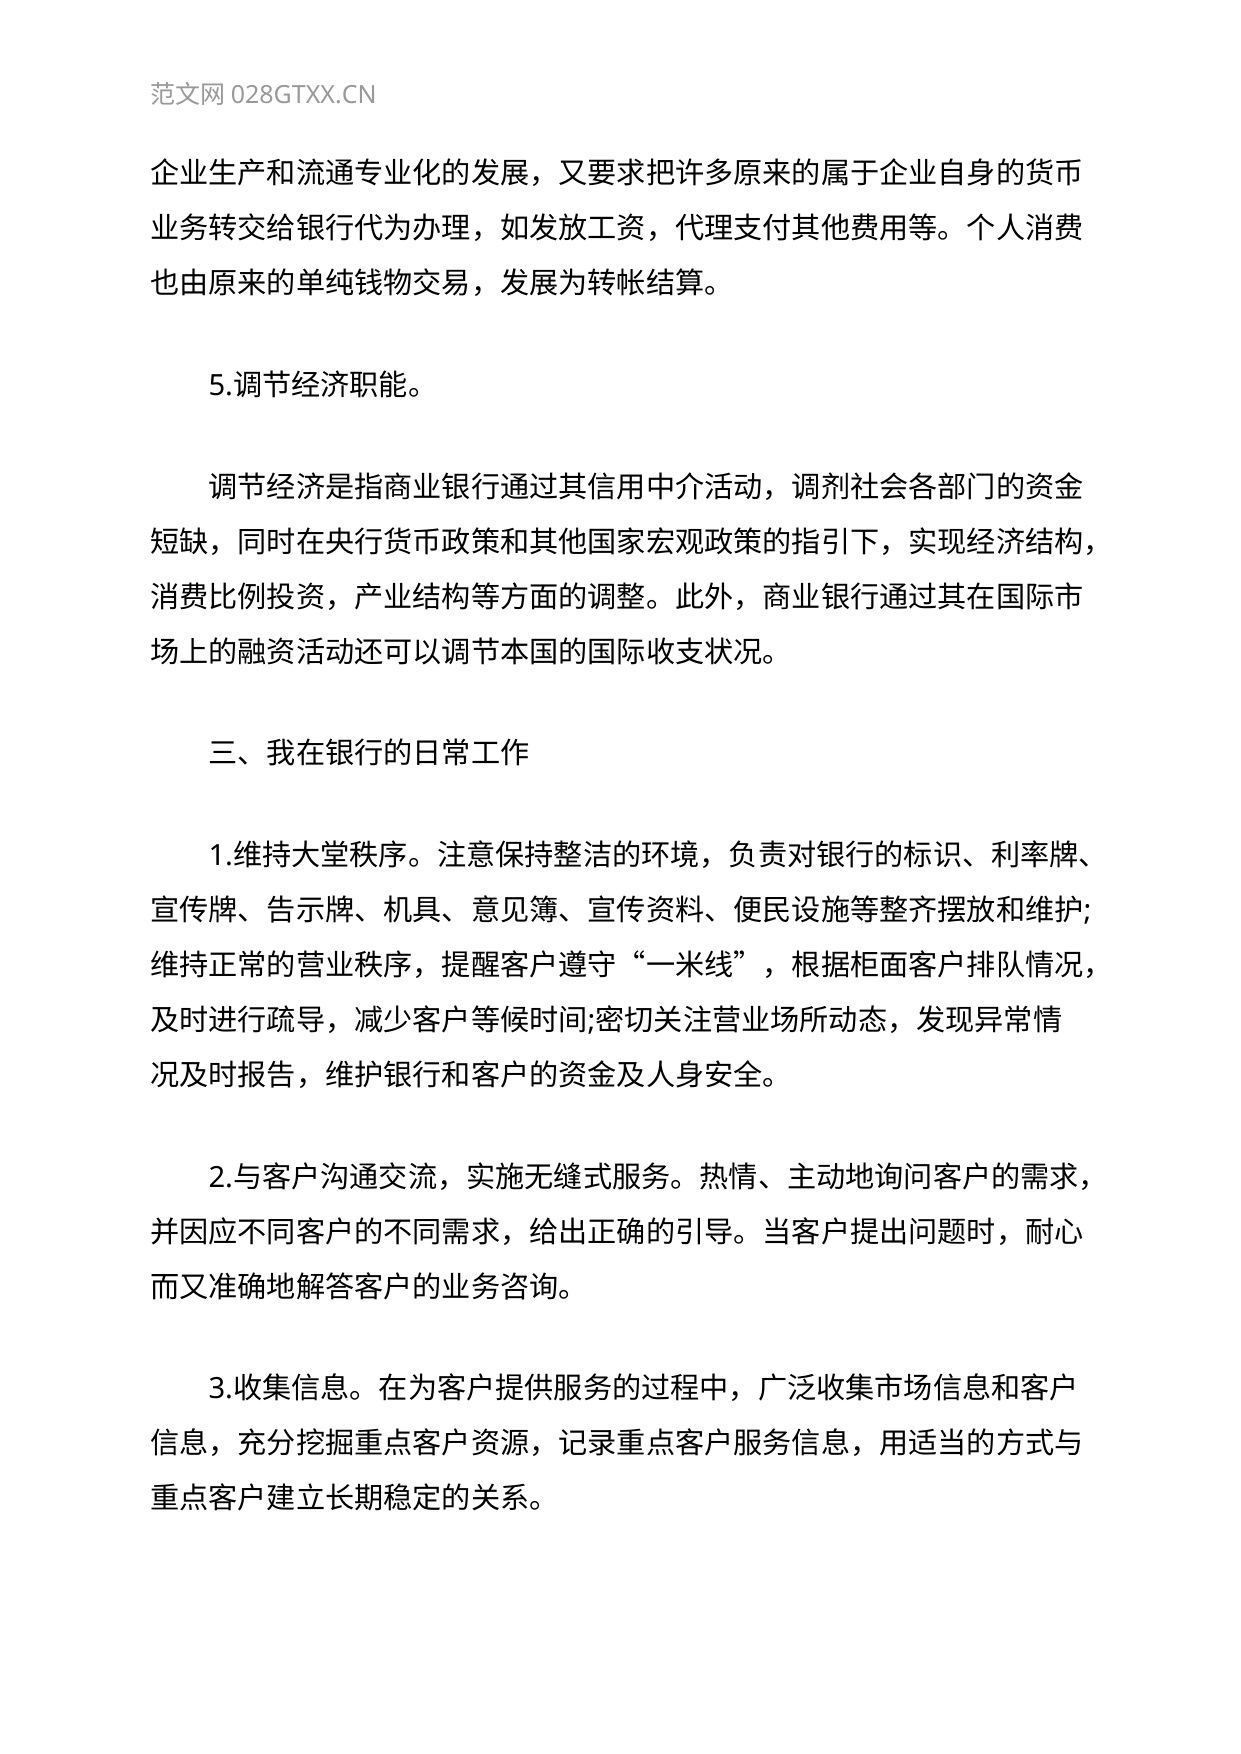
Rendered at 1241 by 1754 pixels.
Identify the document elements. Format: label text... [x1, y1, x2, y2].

text 5.调节经济职能。 [150, 362, 1090, 404]
text 调节经济是指商业银行通过其信用中介活动，调剂社会各部门的资金短缺，同时在央行货币政策和其他国家宏观政策的指引下，实现经济结构，消费比例投资，产业结构等方面的调整。此外，商业银行通过其在国际市场上的融资活动还可以调节本国的国际收支状况。 [150, 463, 1090, 671]
text 三、我在银行的日常工作 [150, 730, 1090, 772]
text 1.维持大堂秩序。注意保持整洁的环境，负责对银行的标识、利率牌、宣传牌、告示牌、机具、意见簿、宣传资料、便民设施等整齐摆放和维护;维持正常的营业秩序，提醒客户遵守“一米线”，根据柜面客户排队情况，及时进行疏导，减少客户等候时间;密切关注营业场所动态，发现异常情况及时报告，维护银行和客户的资金及人身安全。 [150, 832, 1090, 1094]
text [150, 150, 1090, 302]
text 2.与客户沟通交流，实施无缝式服务。热情、主动地询问客户的需求，并因应不同客户的不同需求，给出正确的引导。当客户提出问题时，耐心而又准确地解答客户的业务咨询。 [150, 1153, 1090, 1306]
text 3.收集信息。在为客户提供服务的过程中，广泛收集市场信息和客户信息，充分挖掘重点客户资源，记录重点客户服务信息，用适当的方式与重点客户建立长期稳定的关系。 [150, 1365, 1090, 1517]
